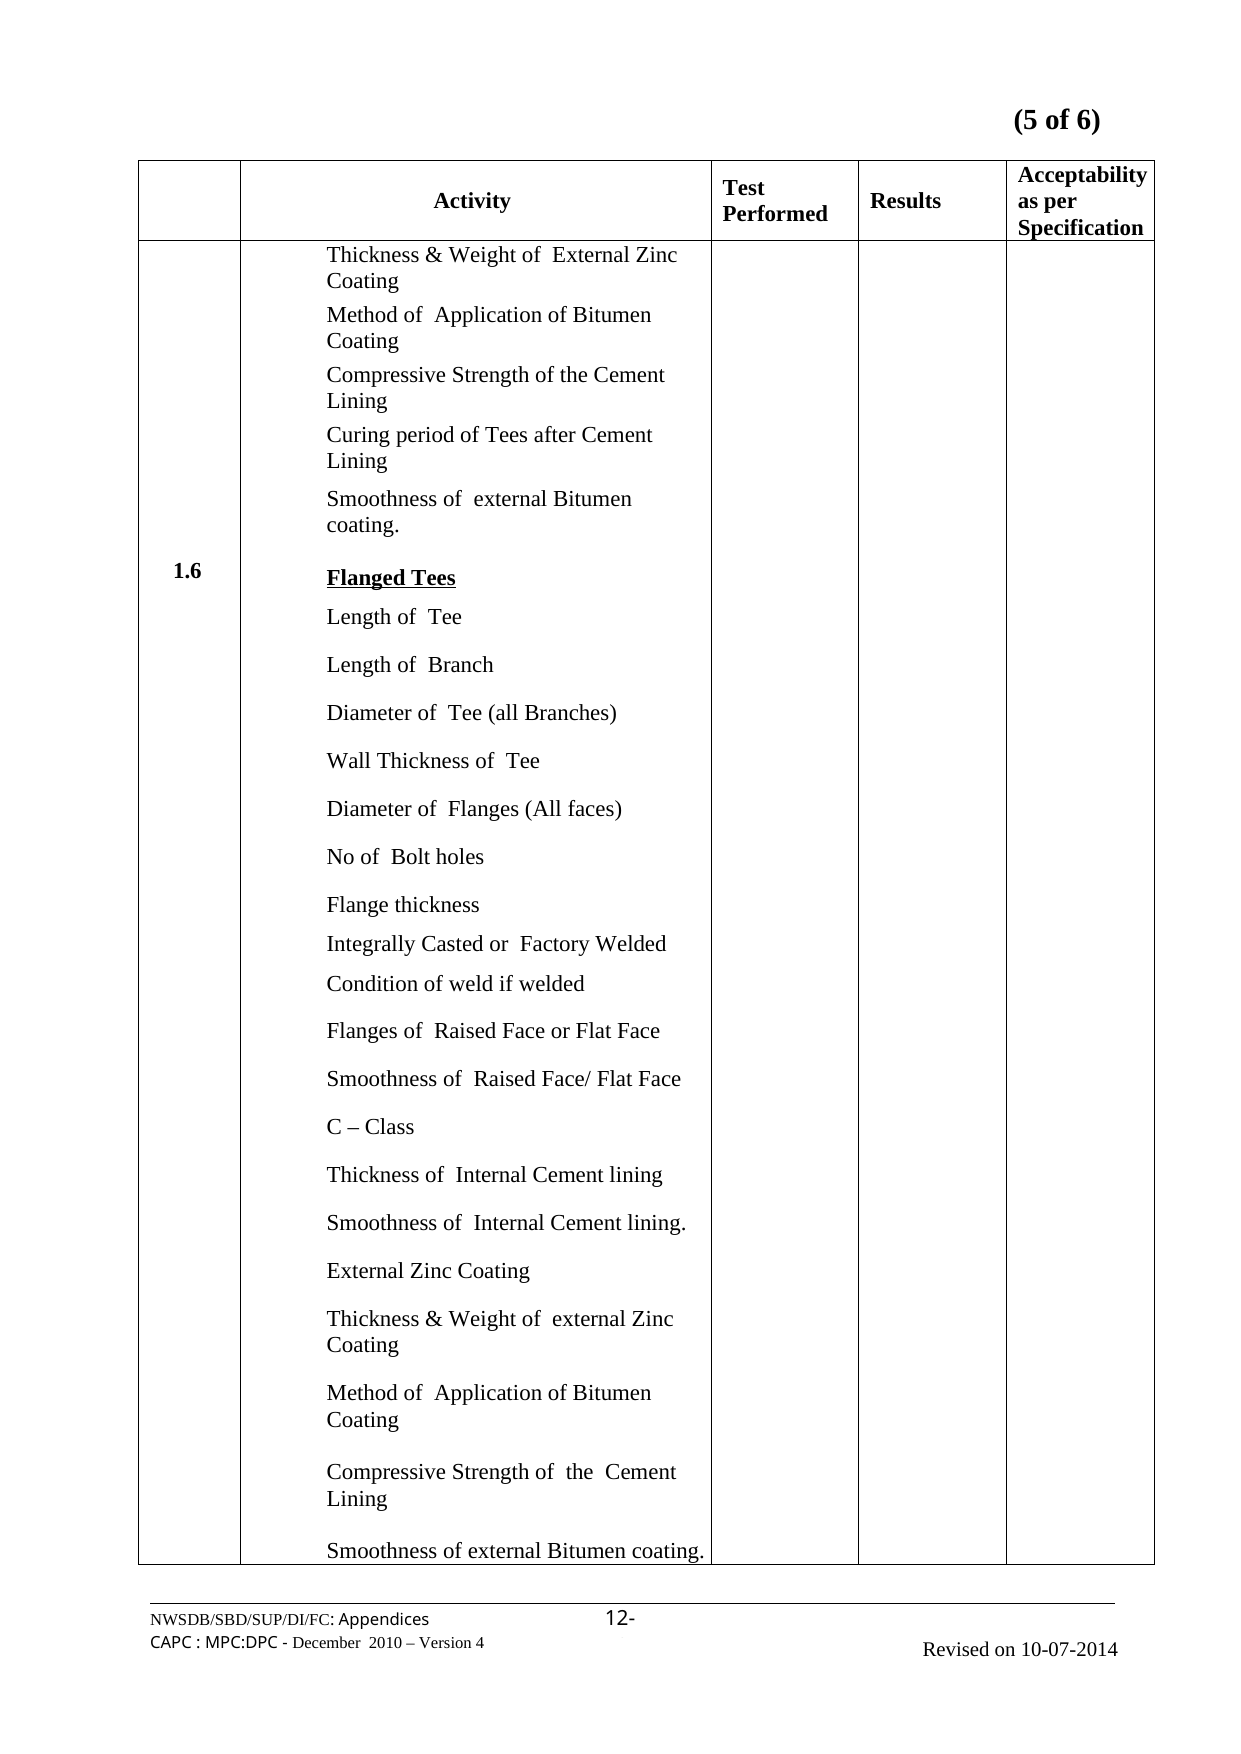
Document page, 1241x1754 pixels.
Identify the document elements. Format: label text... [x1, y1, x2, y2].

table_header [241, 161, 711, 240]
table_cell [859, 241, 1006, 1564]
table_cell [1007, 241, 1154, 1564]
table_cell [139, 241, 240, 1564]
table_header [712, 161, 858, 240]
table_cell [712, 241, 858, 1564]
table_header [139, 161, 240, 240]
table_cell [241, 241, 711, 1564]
text (5 of 6) [150, 102, 1101, 136]
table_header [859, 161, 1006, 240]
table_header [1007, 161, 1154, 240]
